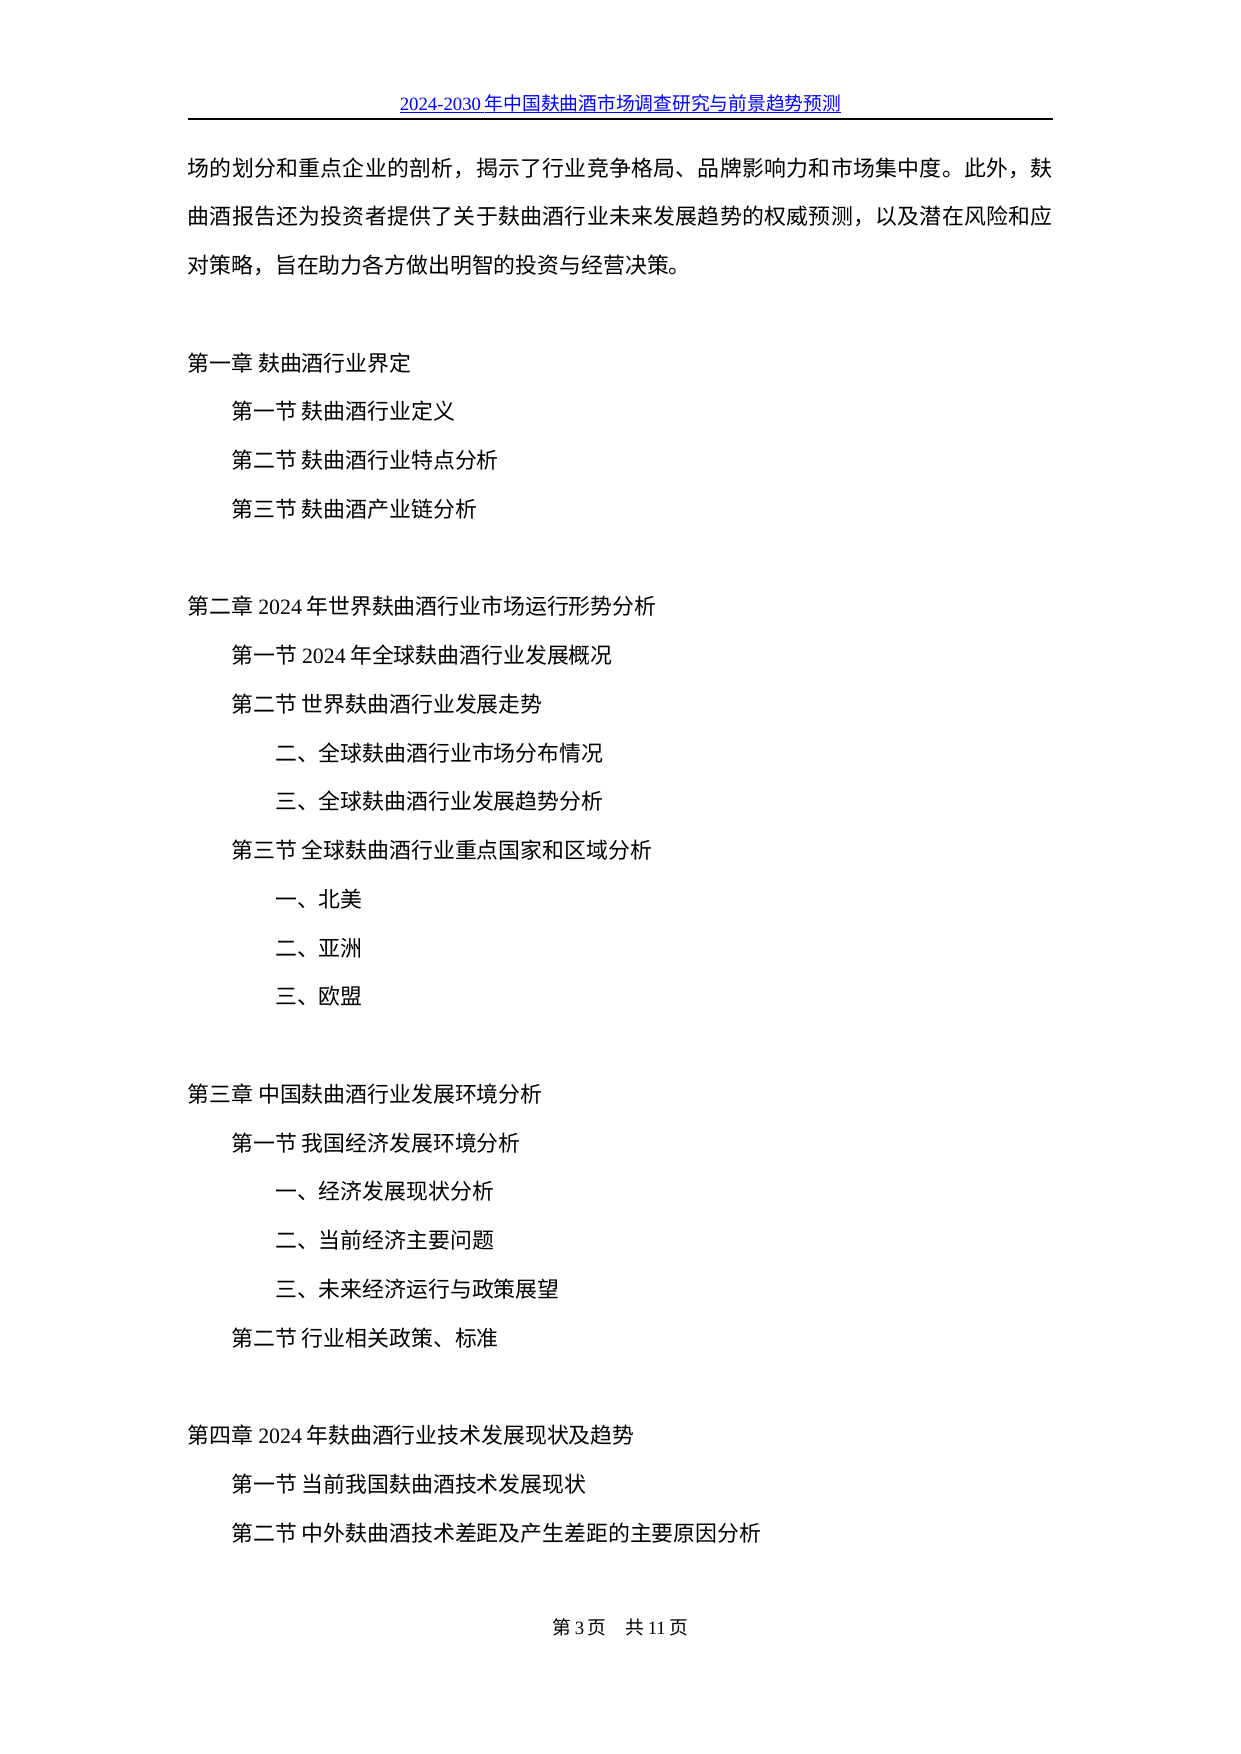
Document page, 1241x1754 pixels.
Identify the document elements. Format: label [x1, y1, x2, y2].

text [187, 150, 1053, 1548]
